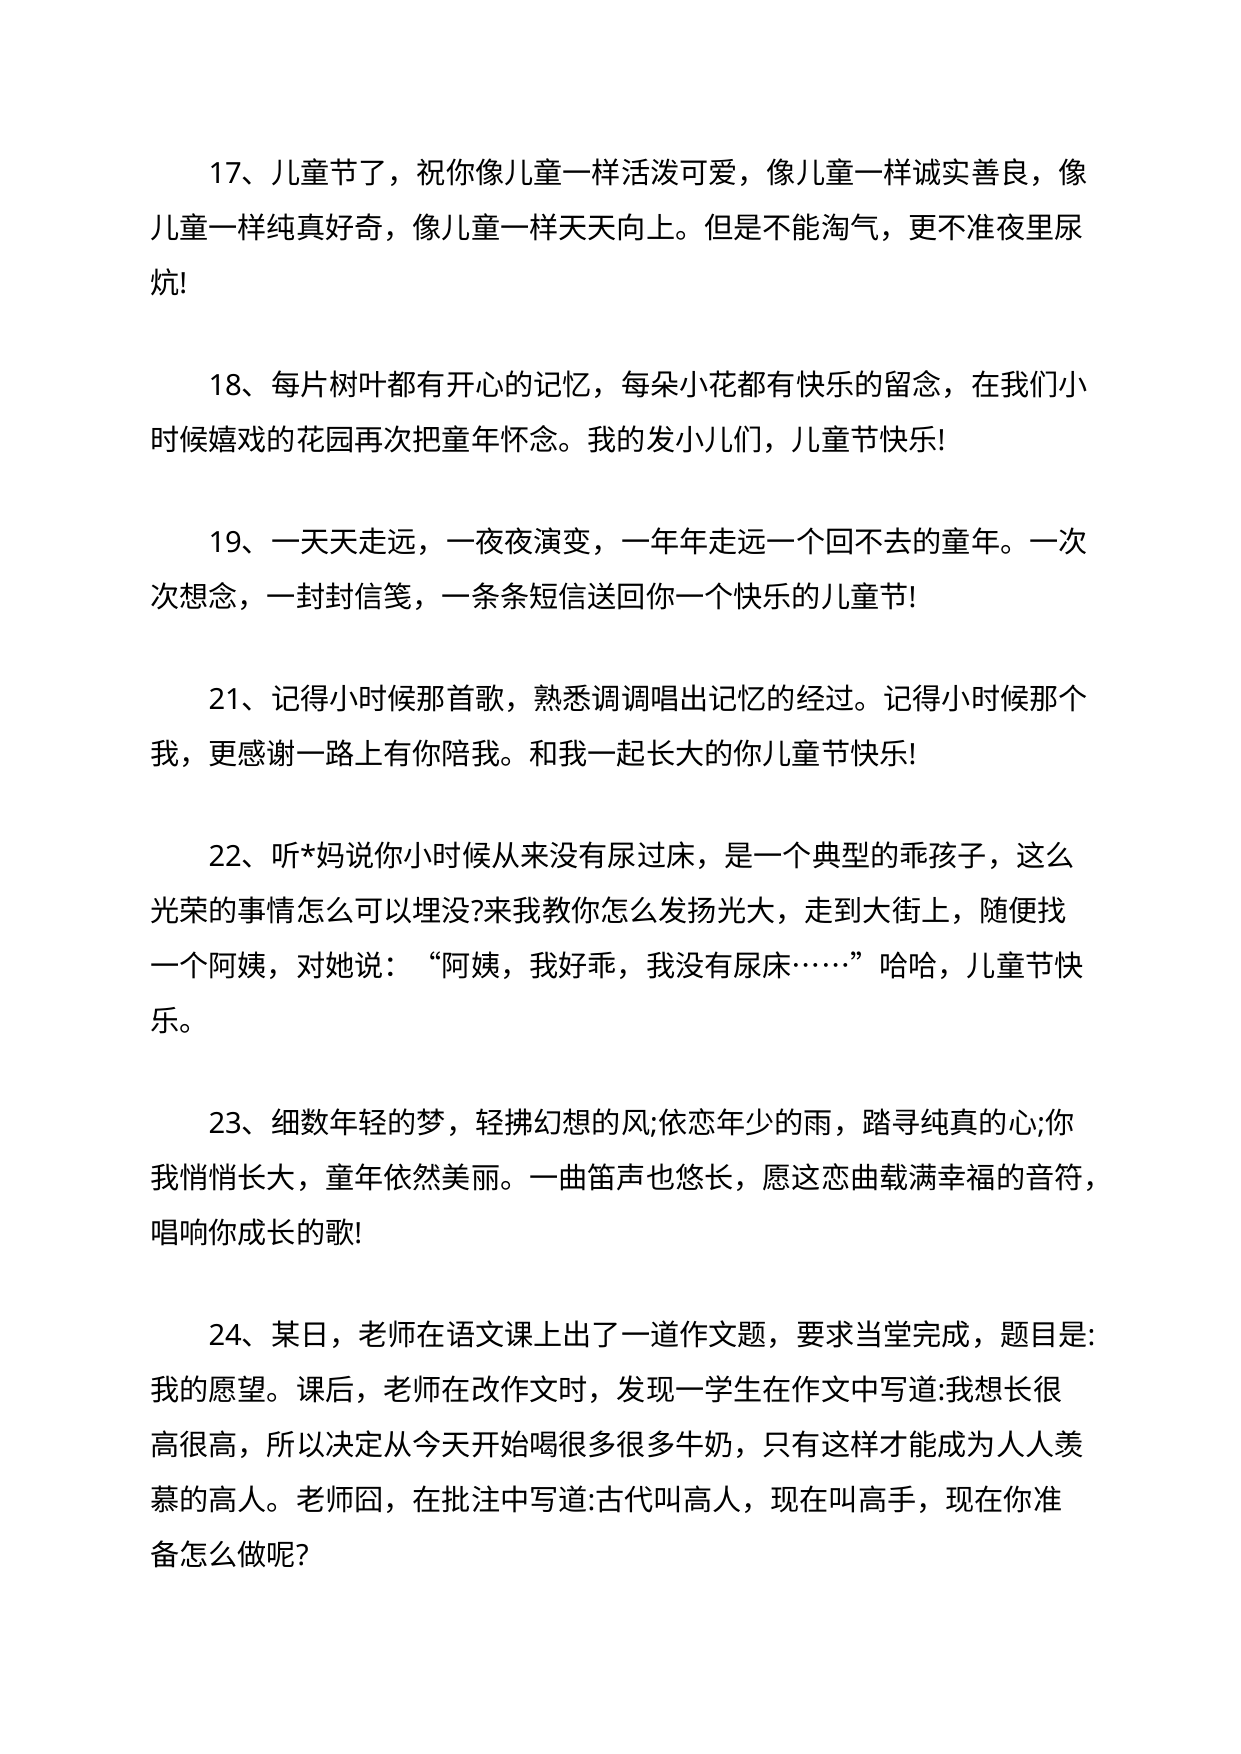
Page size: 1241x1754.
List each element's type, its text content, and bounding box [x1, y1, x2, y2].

text 19、一天天走远，一夜夜演变，一年年走远一个回不去的童年。一次次想念，一封封信笺，一条条短信送回你一个快乐的儿童节! [150, 519, 1090, 616]
text 23、细数年轻的梦，轻拂幻想的风;依恋年少的雨，踏寻纯真的心;你我悄悄长大，童年依然美丽。一曲笛声也悠长，愿这恋曲载满幸福的音符，唱响你成长的歌! [150, 1099, 1090, 1252]
text 17、儿童节了，祝你像儿童一样活泼可爱，像儿童一样诚实善良，像儿童一样纯真好奇，像儿童一样天天向上。但是不能淘气，更不准夜里尿炕! [150, 150, 1090, 302]
text 22、听*妈说你小时候从来没有尿过床，是一个典型的乖孩子，这么光荣的事情怎么可以埋没?来我教你怎么发扬光大，走到大街上，随便找一个阿姨，对她说：“阿姨，我好乖，我没有尿床……”哈哈，儿童节快乐。 [150, 833, 1090, 1040]
text 21、记得小时候那首歌，熟悉调调唱出记忆的经过。记得小时候那个我，更感谢一路上有你陪我。和我一起长大的你儿童节快乐! [150, 676, 1090, 773]
text 24、某日，老师在语文课上出了一道作文题，要求当堂完成，题目是:我的愿望。课后，老师在改作文时，发现一学生在作文中写道:我想长很高很高，所以决定从今天开始喝很多很多牛奶，只有这样才能成为人人羡慕的高人。老师囧，在批注中写道:古代叫高人，现在叫高手，现在你准备怎么做呢? [150, 1311, 1090, 1574]
text 18、每片树叶都有开心的记忆，每朵小花都有快乐的留念，在我们小时候嬉戏的花园再次把童年怀念。我的发小儿们，儿童节快乐! [150, 362, 1090, 459]
